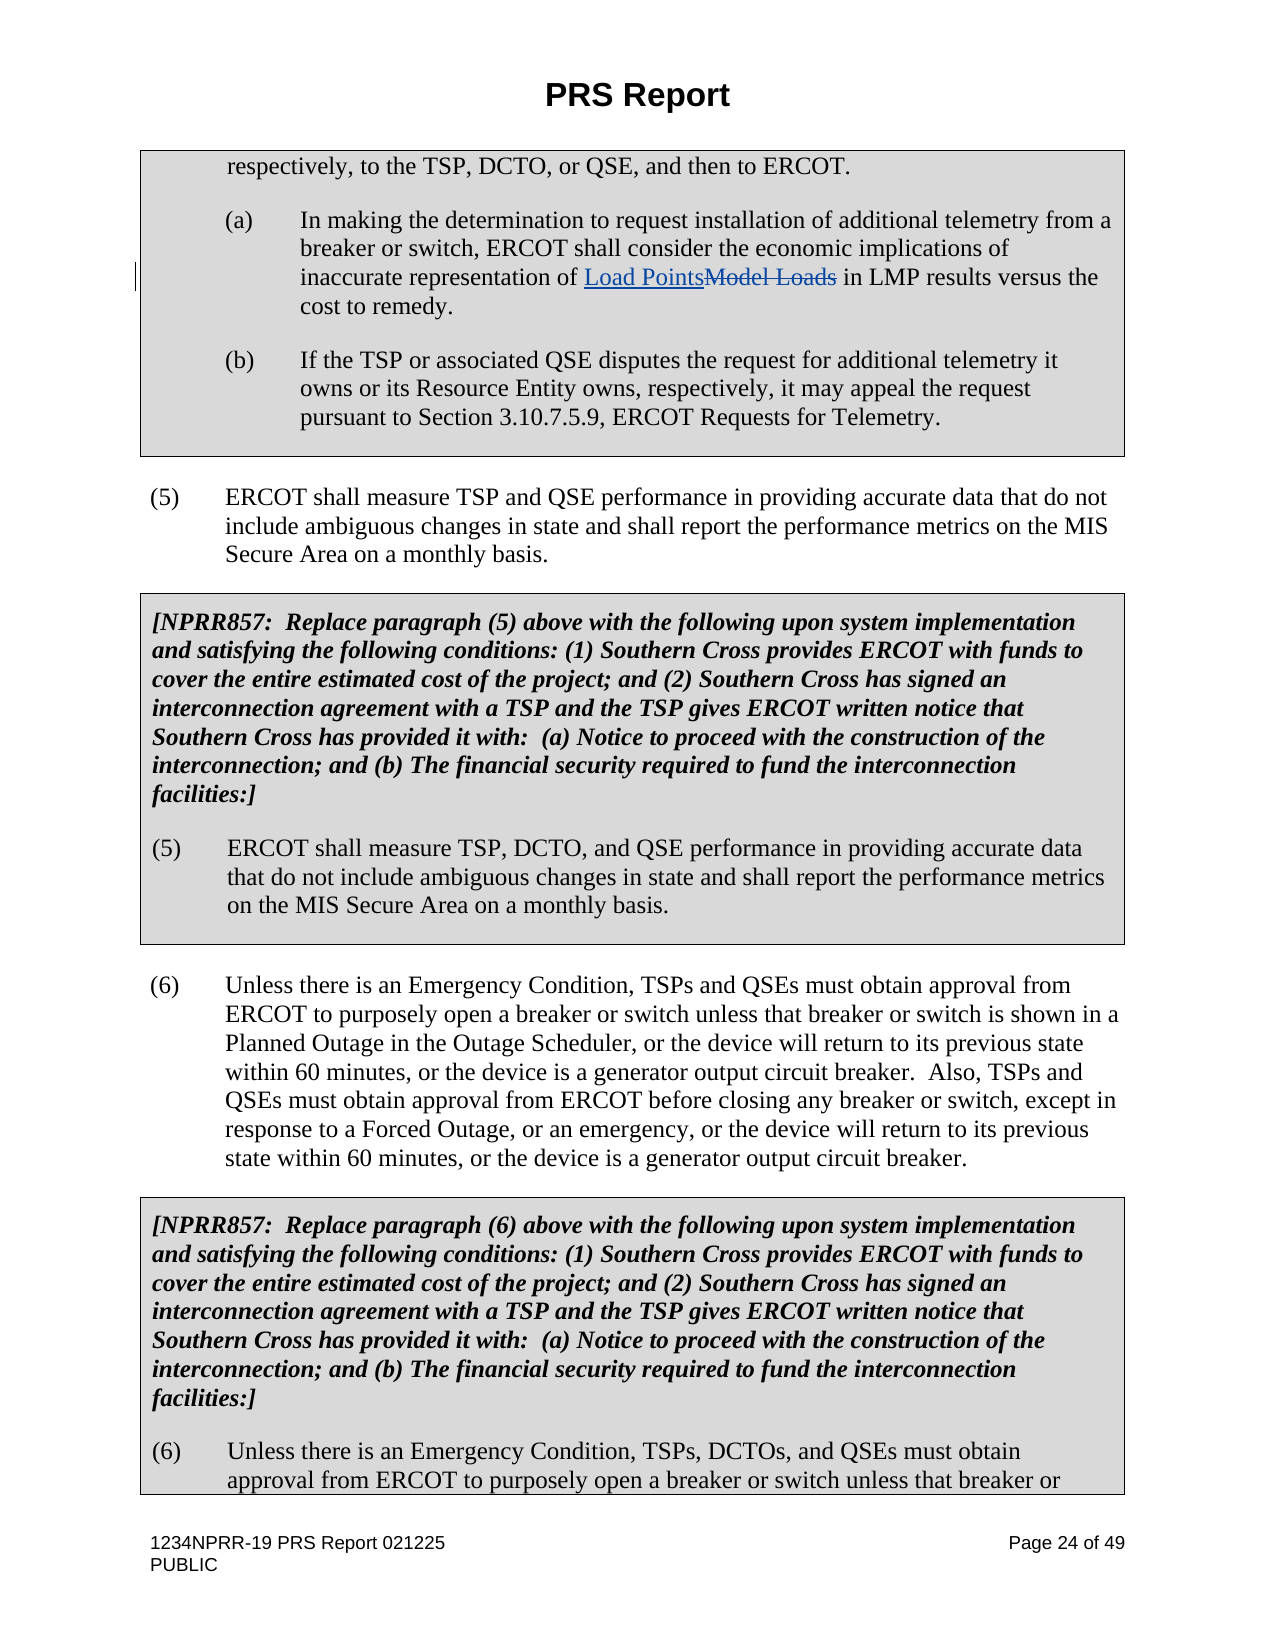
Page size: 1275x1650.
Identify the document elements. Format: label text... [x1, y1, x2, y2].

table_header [141, 151, 1124, 456]
text (5) ERCOT shall measure TSP and QSE performance in providing accurate data that do not include ambiguous changes in state and shall report the performance metrics on the MIS Secure Area on a monthly basis. [150, 482, 1125, 568]
text (6) Unless there is an Emergency Condition, TSPs and QSEs must obtain approval from ERCOT to purposely open a breaker or switch unless that breaker or switch is shown in a Planned Outage in the Outage Scheduler, or the device will return to its previous state within 60 minutes, or the device is a generator output circuit breaker. Also, TSPs and QSEs must obtain approval from ERCOT before closing any breaker or switch, except in response to a Forced Outage, or an emergency, or the device will return to its previous state within 60 minutes, or the device is a generator output circuit breaker. [150, 970, 1125, 1172]
table_header [NPRR857: Replace paragraph (5) above with the following upon system implementation and satisfying the following conditions: (1) Southern Cross provides ERCOT with funds to cover the entire estimated cost of the project; and (2) Southern Cross has signed an interconnection agreement with a TSP and the TSP gives ERCOT written notice that Southern Cross has provided it with: (a) Notice to proceed with the construction of the interconnection; and (b) The financial security required to fund the interconnection facilities:] (5) ERCOT shall measure TSP, DCTO, and QSE performance in providing accurate data that do not include ambiguous changes in state and shall report the performance metrics on the MIS Secure Area on a monthly basis. [141, 594, 1124, 944]
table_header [141, 1198, 1124, 1494]
